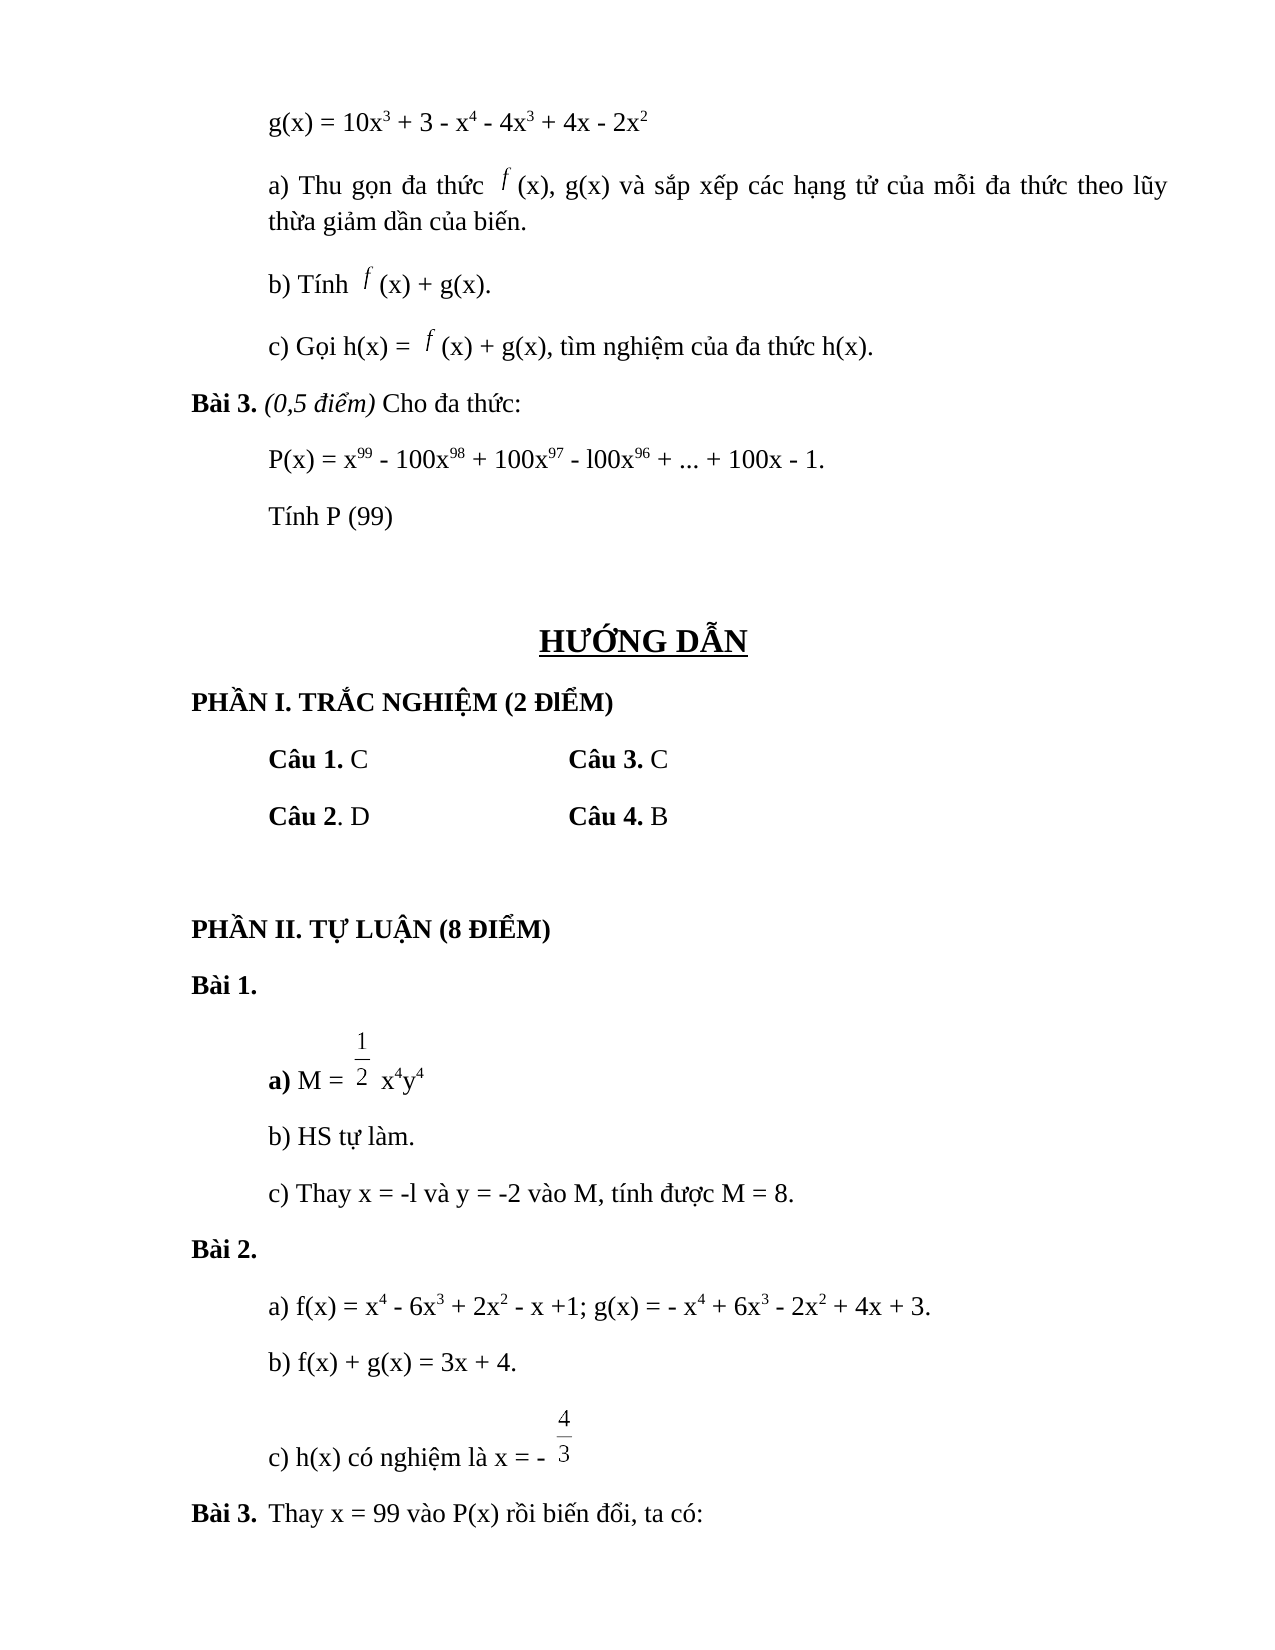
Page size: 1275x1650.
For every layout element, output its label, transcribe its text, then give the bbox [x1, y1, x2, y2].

text c) h(x) có nghiệm là x = - [268, 1403, 1169, 1472]
text Câu 1. C Câu 3. C [193, 743, 1169, 774]
text b) HS tự làm. [193, 1120, 1169, 1151]
text P(x) = x99 - 100x98 + 100x97 - l00x96 + ... + 100x - 1. [193, 444, 1169, 475]
text Bài 2. [118, 1233, 1169, 1264]
text Câu 2. D Câu 4. B [193, 800, 1169, 831]
text b) f(x) + g(x) = 3x + 4. [193, 1347, 1169, 1378]
text Tính P (99) [193, 500, 1169, 531]
text PHẦN II. TỰ LUẬN (8 ĐIỂM) [118, 913, 1169, 944]
text b) Tính (x) + g(x). [193, 261, 1169, 299]
text a) Thu gọn đa thức (x), g(x) và sắp xếp các hạng tử của mỗi đa thức theo lũy thừa giảm dần của biến. [268, 163, 1169, 236]
text c) Thay x = -l và y = -2 vào M, tính được M = 8. [193, 1177, 1169, 1208]
text g(x) = 10x3 + 3 - x4 - 4x3 + 4x - 2x2 [193, 106, 1169, 137]
text a) f(x) = x4 - 6x3 + 2x2 - x +1; g(x) = - x4 + 6x3 - 2x2 + 4x + 3. [193, 1290, 1169, 1321]
text HƯỚNG DẪN [118, 622, 1169, 660]
text Bài 3. Thay x = 99 vào P(x) rồi biến đổi, ta có: [118, 1497, 1169, 1529]
text PHẦN I. TRẮC NGHIỆM (2 ĐlỂM) [118, 687, 1169, 718]
text c) Gọi h(x) = (x) + g(x), tìm nghiệm của đa thức h(x). [193, 324, 1169, 362]
text a) M = x4y4 [193, 1026, 1169, 1095]
text Bài 1. [118, 969, 1169, 1001]
text Bài 3. (0,5 điểm) Cho đa thức: [118, 387, 1169, 418]
